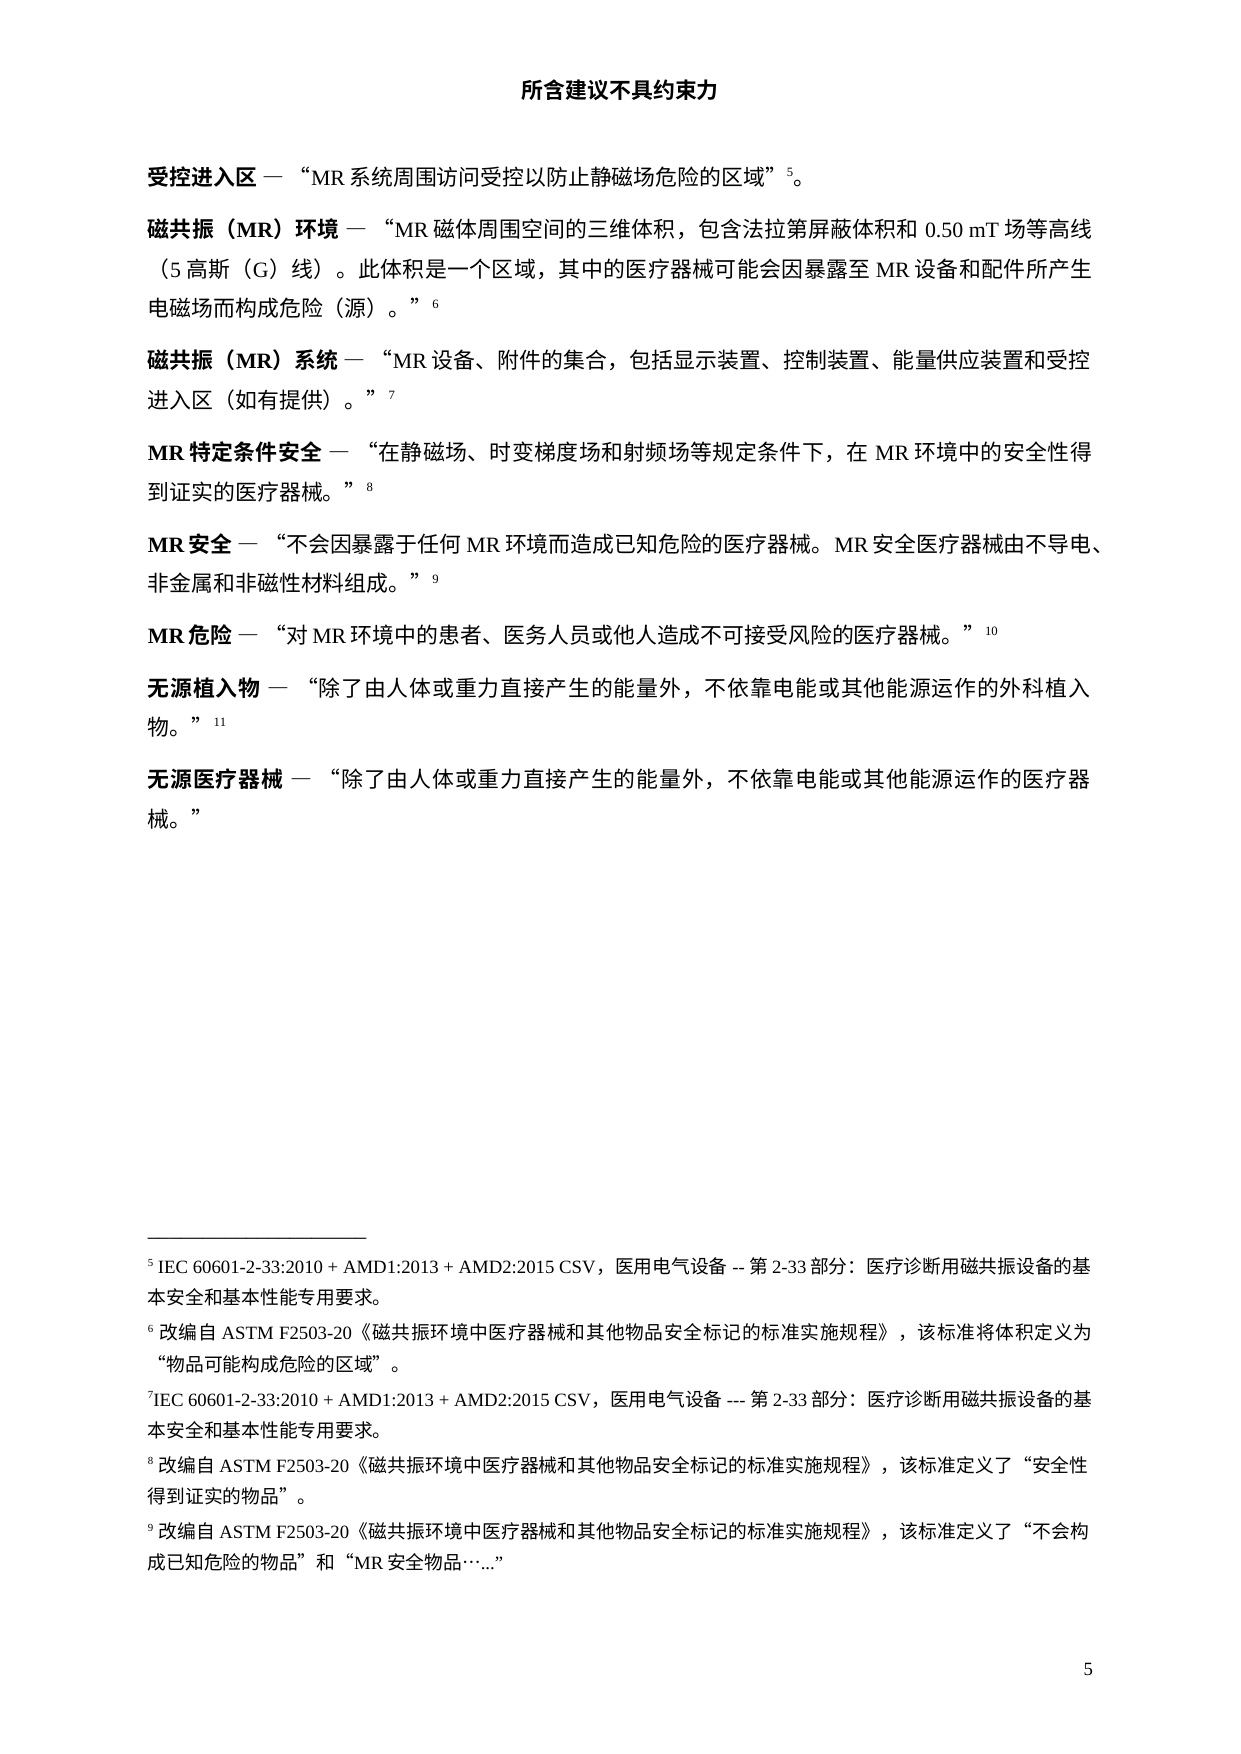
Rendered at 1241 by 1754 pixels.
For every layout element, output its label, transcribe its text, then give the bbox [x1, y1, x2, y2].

text 受控进入区 — “MR系统周围访问受控以防止静磁场危险的区域”5。 [148, 160, 1092, 192]
text MR特定条件安全 — “在静磁场、时变梯度场和射频场等规定条件下，在MR环境中的安全性得到证实的医疗器械。”8 [148, 435, 1092, 506]
text 6 改编自ASTM F2503-20《磁共振环境中医疗器械和其他物品安全标记的标准实施规程》，该标准将体积定义为“物品可能构成危险的区域”。 [148, 1318, 1092, 1376]
text 5 IEC 60601-2-33:2010 + AMD1:2013 + AMD2:2015 CSV，医用电气设备 -- 第2-33部分：医疗诊断用磁共振设备的基本安全和基本性能专用要求。 [148, 1252, 1092, 1310]
text 无源植入物 — “除了由人体或重力直接产生的能量外，不依靠电能或其他能源运作的外科植入物。”11 [148, 671, 1092, 742]
text ____________________ [148, 1216, 1092, 1242]
text 7IEC 60601-2-33:2010 + AMD1:2013 + AMD2:2015 CSV，医用电气设备 --- 第2-33部分：医疗诊断用磁共振设备的基本安全和基本性能专用要求。 [148, 1384, 1092, 1443]
text MR安全 — “不会因暴露于任何MR环境而造成已知危险的医疗器械。MR安全医疗器械由不导电、非金属和非磁性材料组成。”9 [148, 527, 1092, 598]
text 9 改编自ASTM F2503-20《磁共振环境中医疗器械和其他物品安全标记的标准实施规程》，该标准定义了“不会构成已知危险的物品”和“MR安全物品…...” [148, 1517, 1092, 1575]
text 8 改编自ASTM F2503-20《磁共振环境中医疗器械和其他物品安全标记的标准实施规程》，该标准定义了“安全性得到证实的物品”。 [148, 1450, 1092, 1509]
text 无源医疗器械 — “除了由人体或重力直接产生的能量外，不依靠电能或其他能源运作的医疗器械。” [148, 762, 1092, 833]
text MR危险 — “对MR环境中的患者、医务人员或他人造成不可接受风险的医疗器械。”10 [148, 618, 1092, 650]
text 磁共振（MR）环境 — “MR磁体周围空间的三维体积，包含法拉第屏蔽体积和0.50 mT场等高线（5高斯（G）线）。此体积是一个区域，其中的医疗器械可能会因暴露至MR设备和配件所产生电磁场而构成危险（源）。”6 [148, 212, 1092, 323]
text 磁共振（MR）系统 — “MR设备、附件的集合，包括显示装置、控制装置、能量供应装置和受控进入区（如有提供）。”7 [148, 343, 1092, 415]
